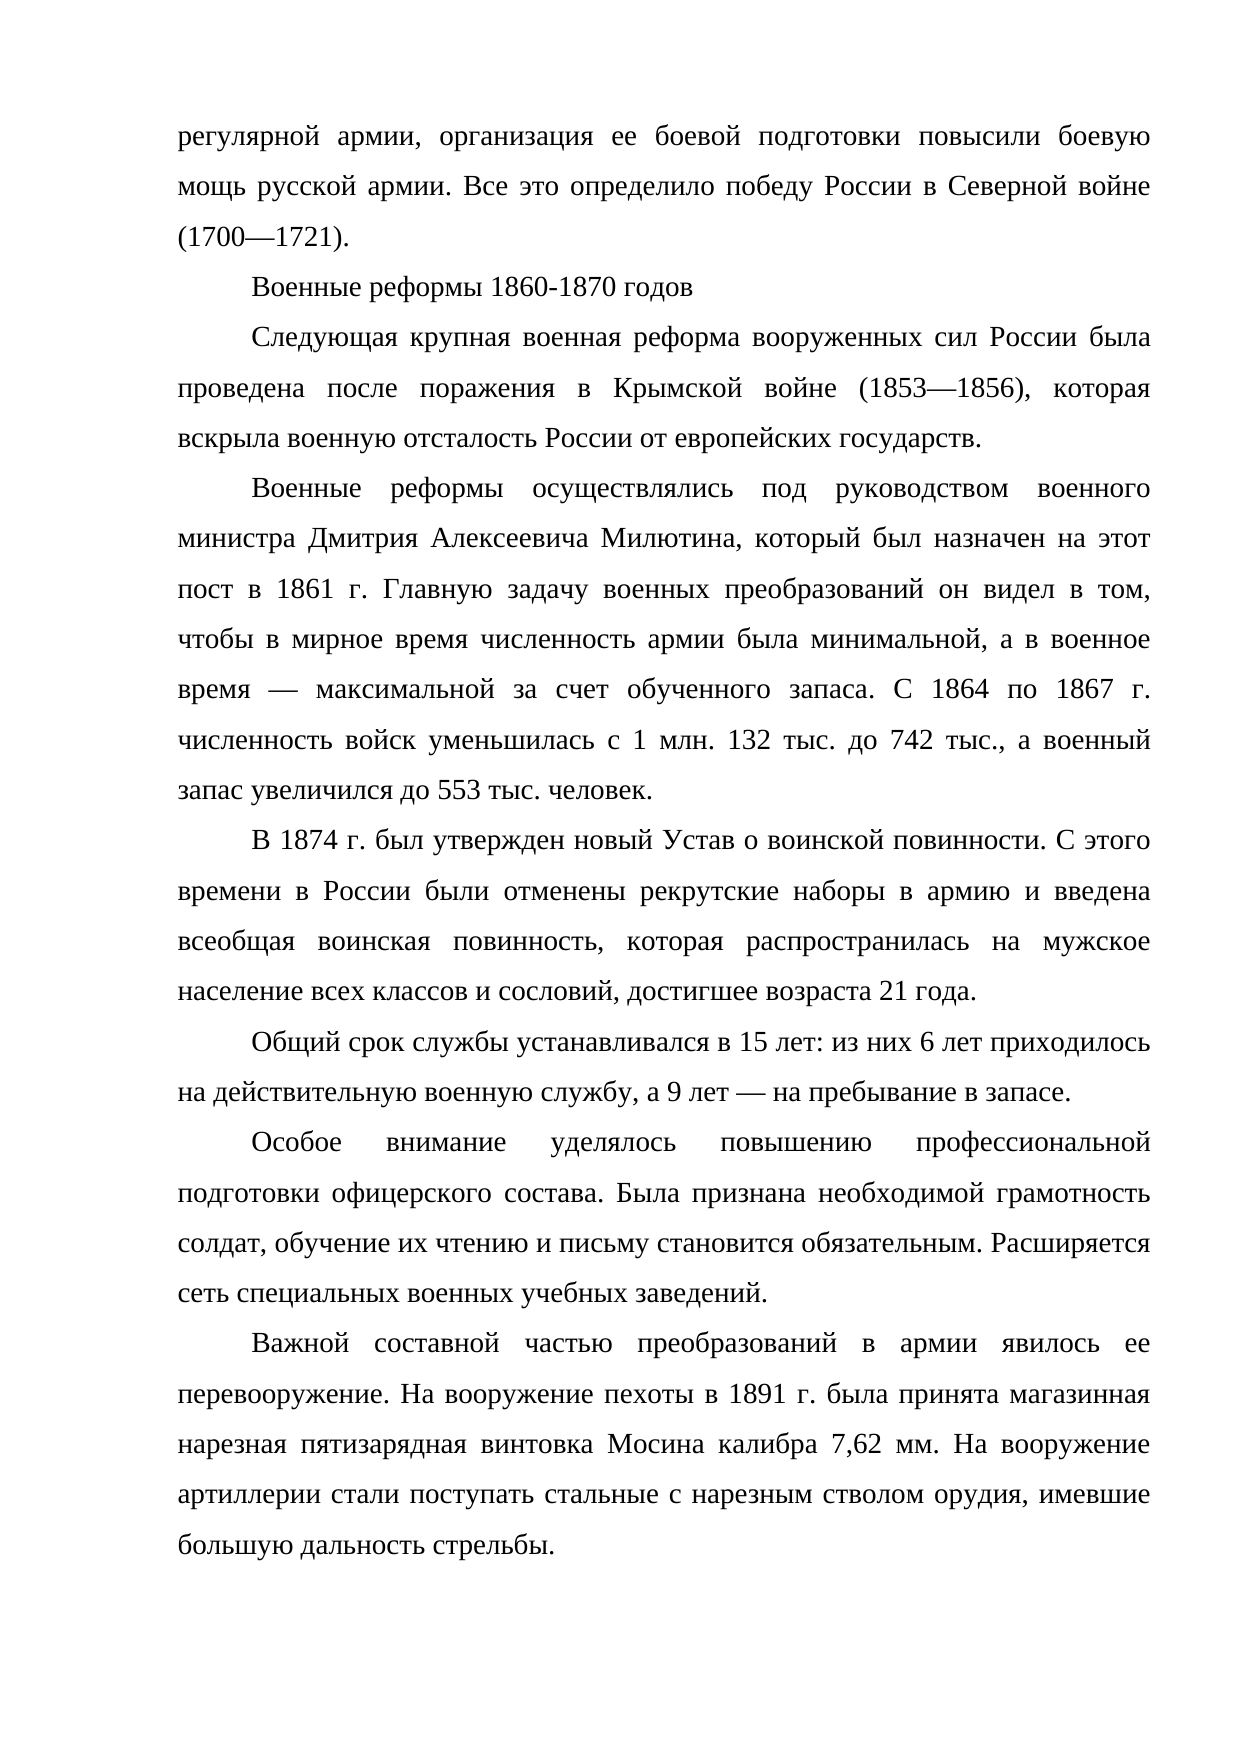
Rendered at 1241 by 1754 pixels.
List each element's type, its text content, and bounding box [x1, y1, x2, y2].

text Военные реформы 1860-1870 годов [177, 269, 1152, 303]
text Следующая крупная военная реформа вооруженных сил России была проведена после поражения в Крымской войне (1853—1856), которая вскрыла военную отсталость России от европейских государств. [177, 319, 1152, 453]
text Важной составной частью преобразований в армии явилось ее перевооружение. На вооружение пехоты в 1891 г. была принята магазинная нарезная пятизарядная винтовка Мосина калибра 7,62 мм. На вооружение артиллерии стали поступать стальные с нарезным стволом орудия, имевшие большую дальность стрельбы. [177, 1326, 1152, 1560]
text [177, 118, 1152, 252]
text Особое внимание уделялось повышению профессиональной подготовки офицерского состава. Была признана необходимой грамотность солдат, обучение их чтению и письму становится обязательным. Расширяется сеть специальных военных учебных заведений. [177, 1124, 1152, 1309]
text Общий срок службы устанавливался в 15 лет: из них 6 лет приходилось на действительную военную службу, а 9 лет — на пребывание в запасе. [177, 1024, 1152, 1108]
text Военные реформы осуществлялись под руководством военного министра Дмитрия Алексеевича Милютина, который был назначен на этот пост в 1861 г. Главную задачу военных преобразований он видел в том, чтобы в мирное время численность армии была минимальной, а в военное время — максимальной за счет обученного запаса. С 1864 по 1867 г. численность войск уменьшилась с 1 млн. 132 тыс. до 742 тыс., а военный запас увеличился до 553 тыс. человек. [177, 470, 1152, 806]
text В 1874 г. был утвержден новый Устав о воинской повинности. С этого времени в России были отменены рекрутские наборы в армию и введена всеобщая воинская повинность, которая распространилась на мужское население всех классов и сословий, достигшее возраста 21 года. [177, 822, 1152, 1007]
